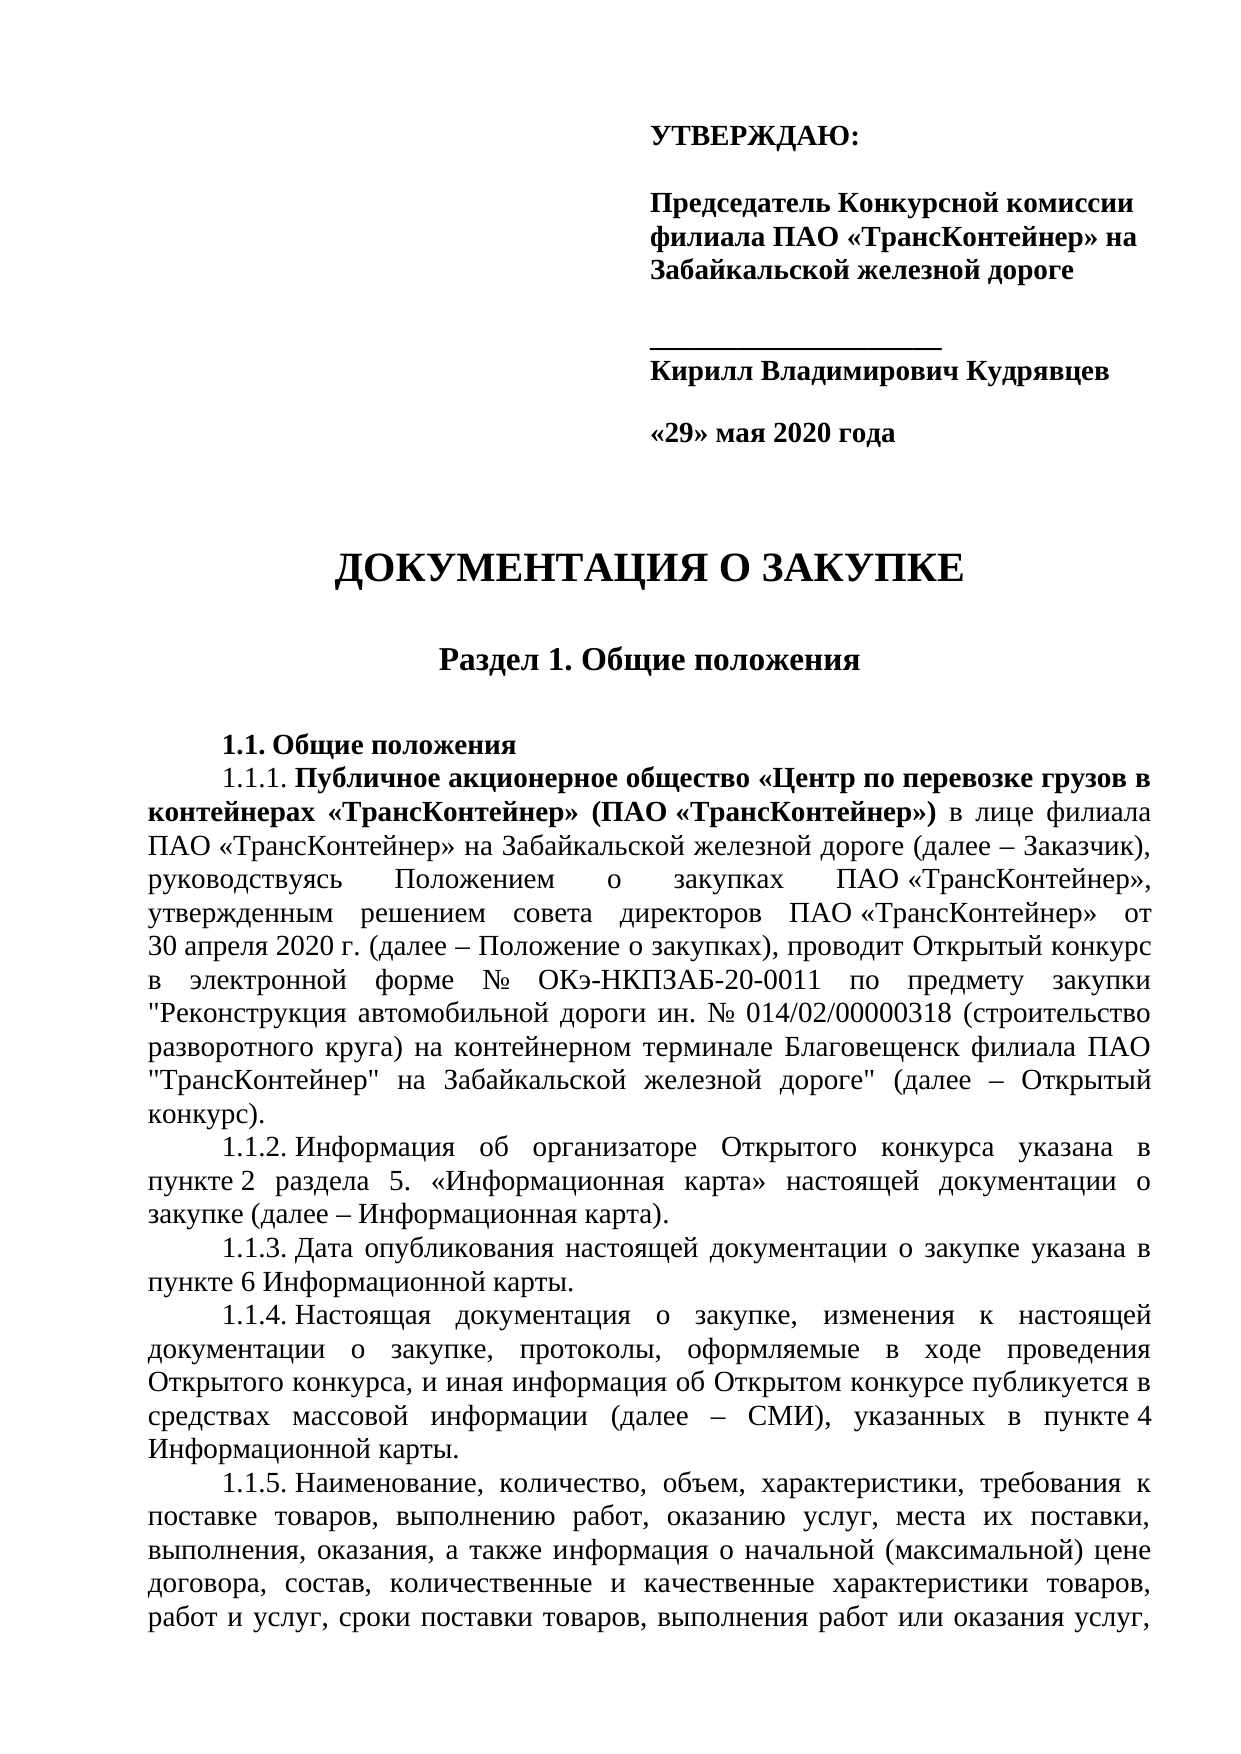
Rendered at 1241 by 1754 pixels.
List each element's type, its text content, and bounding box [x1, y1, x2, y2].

text ____________________ [650, 319, 1152, 353]
list Публичное акционерное общество «Центр по перевозке грузов в контейнерах «ТрансКонтейнер» (ПАО «ТрансКонтейнер») в лице филиала ПАО «ТрансКонтейнер» на Забайкальской железной дороге (далее – Заказчик), руководствуясь Положением о закупках ПАО «ТрансКонтейнер», утвержденным решением совета директоров ПАО «ТрансКонтейнер» от 30 апреля 2020 г. (далее – Положение о закупках), проводит Открытый конкурс в электронной форме № ОКэ-НКПЗАБ-20-0011 по предмету закупки "Реконструкция автомобильной дороги ин. № 014/02/00000318 (строительство разворотного круга) на контейнерном терминале Благовещенск филиала ПАО "ТрансКонтейнер" на Забайкальской железной дороге" (далее – Открытый конкурс). [148, 761, 1152, 1129]
text Кирилл Владимирович Кудрявцев [650, 353, 1152, 386]
list Общие положения [148, 727, 1152, 761]
text «29» мая 2020 года [650, 415, 1152, 449]
text Раздел 1. Общие положения [148, 640, 1152, 678]
text Председатель Конкурсной комиссии филиала ПАО «ТрансКонтейнер» на Забайкальской железной дороге [650, 185, 1152, 286]
list Информация об организаторе Открытого конкурса указана в пункте 2 раздела 5. «Информационная карта» настоящей документации о закупке (далее – Информационная карта). [148, 1129, 1152, 1230]
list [148, 1465, 1152, 1633]
text ДОКУМЕНТАЦИЯ О ЗАКУПКЕ [148, 543, 1152, 591]
list Дата опубликования настоящей документации о закупке указана в пункте 6 Информационной карты. [148, 1230, 1152, 1297]
text УТВЕРЖДАЮ: [650, 118, 1152, 152]
list Настоящая документация о закупке, изменения к настоящей документации о закупке, протоколы, оформляемые в ходе проведения Открытого конкурса, и иная информация об Открытом конкурсе публикуется в средствах массовой информации (далее – СМИ), указанных в пункте 4 Информационной карты. [148, 1297, 1152, 1465]
